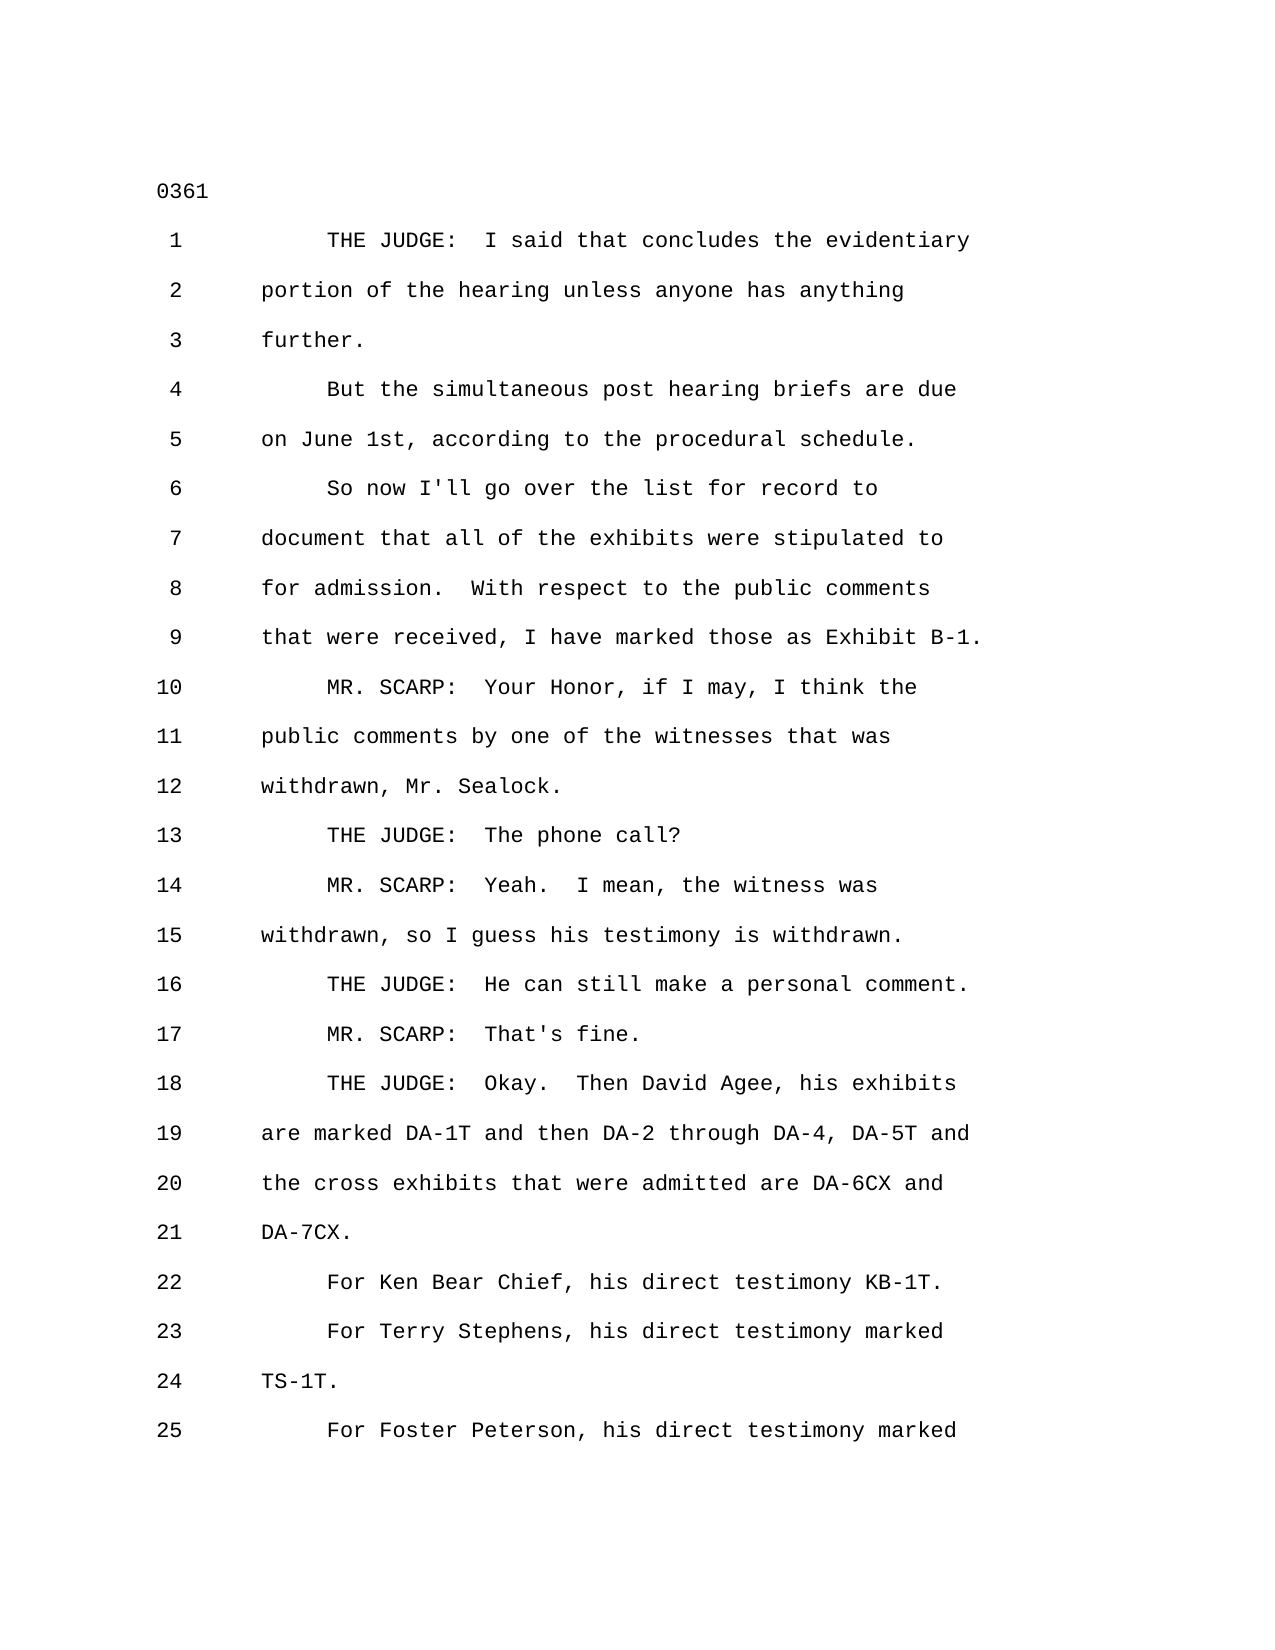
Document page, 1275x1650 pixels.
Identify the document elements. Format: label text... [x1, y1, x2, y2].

text 9 that were received, I have marked those as Exhibit B-1. [156, 626, 1119, 651]
text 25 For Foster Peterson, his direct testimony marked [156, 1419, 1119, 1444]
text 0361 [156, 180, 1119, 205]
text 17 MR. SCARP: That's fine. [156, 1023, 1119, 1048]
text 19 are marked DA-1T and then DA-2 through DA-4, DA-5T and [156, 1122, 1119, 1147]
text 24 TS-1T. [156, 1370, 1119, 1395]
text 13 THE JUDGE: The phone call? [156, 824, 1119, 849]
text 8 for admission. With respect to the public comments [156, 577, 1119, 601]
text 14 MR. SCARP: Yeah. I mean, the witness was [156, 874, 1119, 899]
text 22 For Ken Bear Chief, his direct testimony KB-1T. [156, 1271, 1119, 1296]
text 21 DA-7CX. [156, 1221, 1119, 1246]
text 18 THE JUDGE: Okay. Then David Agee, his exhibits [156, 1072, 1119, 1097]
text 5 on June 1st, according to the procedural schedule. [156, 428, 1119, 453]
text 1 THE JUDGE: I said that concludes the evidentiary [156, 229, 1119, 254]
text 11 public comments by one of the witnesses that was [156, 725, 1119, 750]
text 2 portion of the hearing unless anyone has anything [156, 279, 1119, 304]
text 7 document that all of the exhibits were stipulated to [156, 527, 1119, 552]
text 23 For Terry Stephens, his direct testimony marked [156, 1320, 1119, 1345]
text 3 further. [156, 329, 1119, 353]
text 4 But the simultaneous post hearing briefs are due [156, 378, 1119, 403]
text 6 So now I'll go over the list for record to [156, 477, 1119, 502]
text 12 withdrawn, Mr. Sealock. [156, 775, 1119, 800]
text 20 the cross exhibits that were admitted are DA-6CX and [156, 1172, 1119, 1196]
text 15 withdrawn, so I guess his testimony is withdrawn. [156, 924, 1119, 948]
text 10 MR. SCARP: Your Honor, if I may, I think the [156, 676, 1119, 701]
text 16 THE JUDGE: He can still make a personal comment. [156, 973, 1119, 998]
